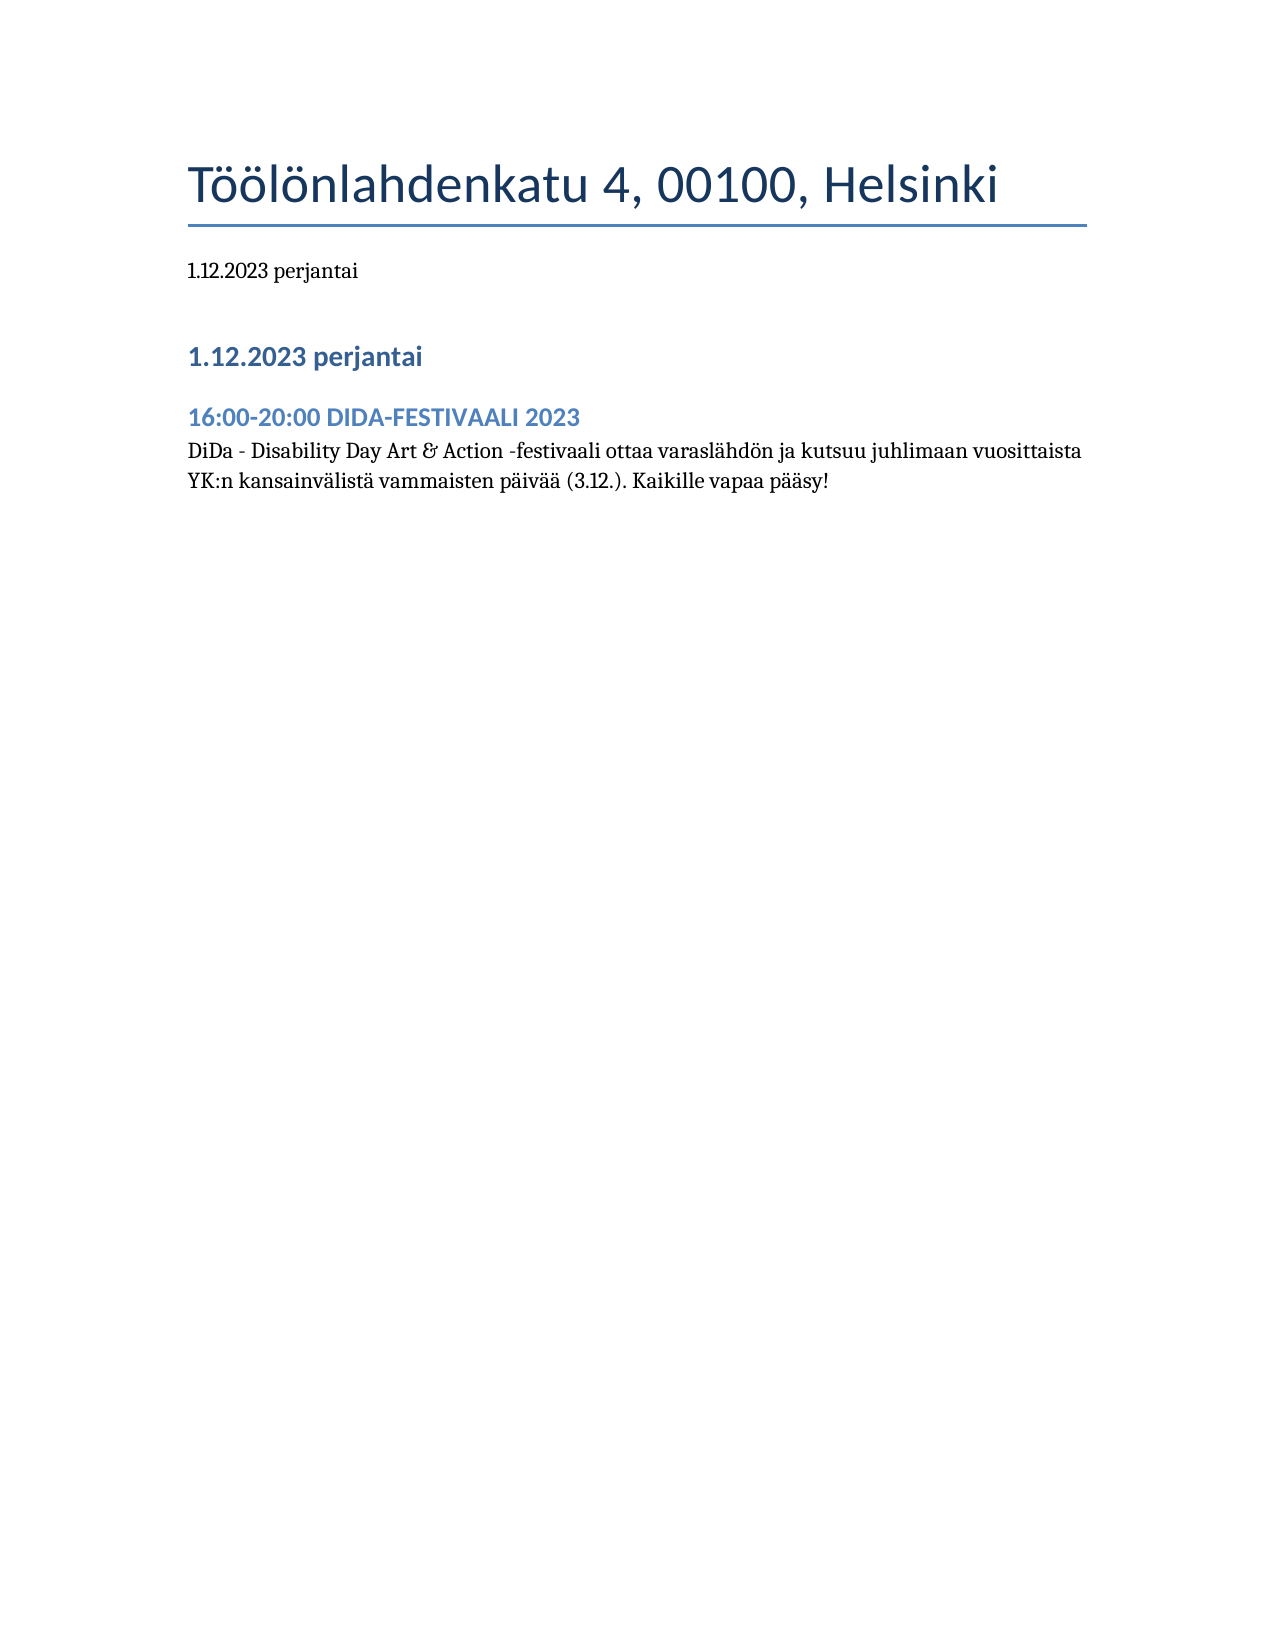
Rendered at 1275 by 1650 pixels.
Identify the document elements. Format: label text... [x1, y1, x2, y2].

subtitle 1.12.2023 perjantai [187, 338, 1087, 374]
text DiDa - Disability Day Art & Action -festivaali ottaa varaslähdön ja kutsuu juhlimaan vuosittaista YK:n kansainvälistä vammaisten päivää (3.12.). Kaikille vapaa pääsy! [187, 438, 1087, 494]
title Töölönlahdenkatu 4, 00100, Helsinki [187, 150, 1087, 227]
text 1.12.2023 perjantai [187, 258, 1087, 284]
subtitle 16:00-20:00 DIDA-FESTIVAALI 2023 [187, 400, 1087, 433]
